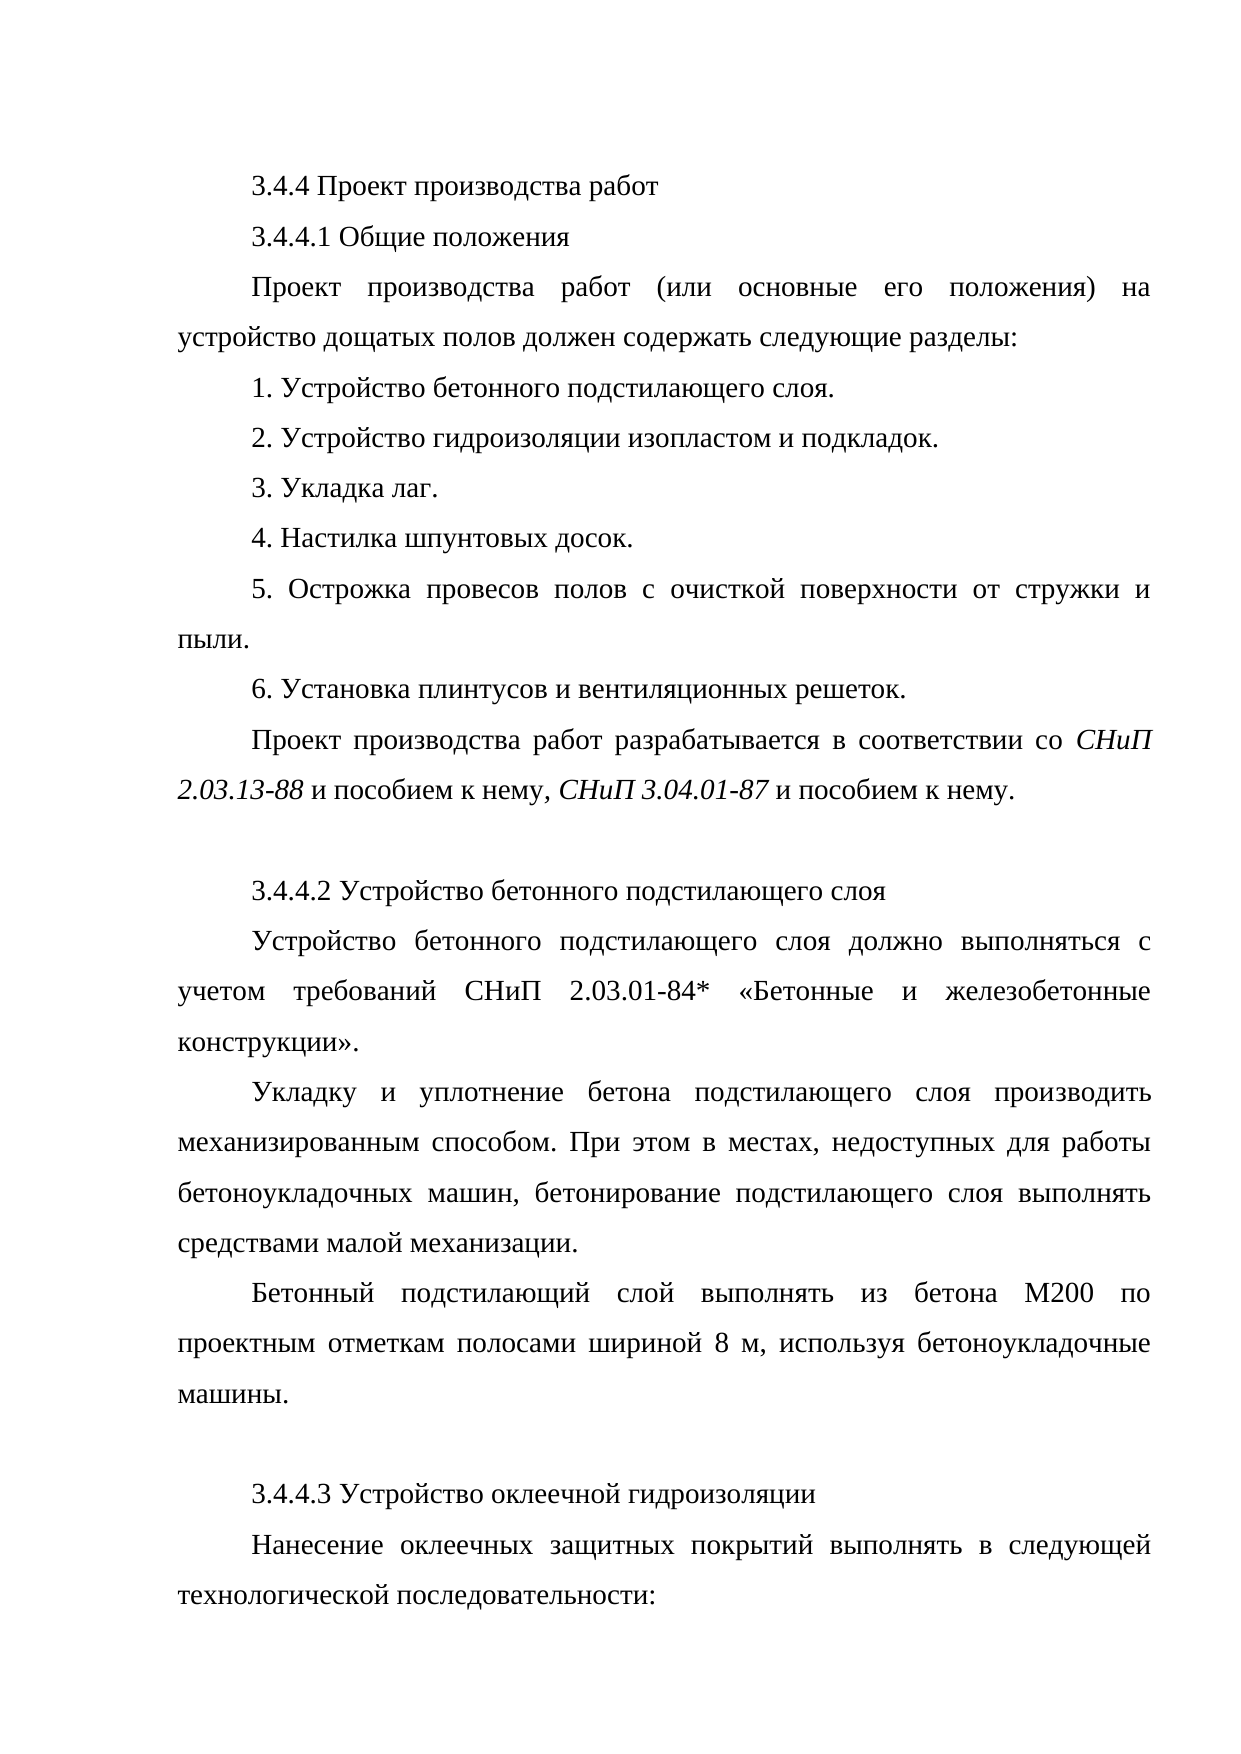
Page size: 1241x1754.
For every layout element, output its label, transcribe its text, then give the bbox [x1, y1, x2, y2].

text Нанесение оклеечных защитных покрытий выполнять в следующей технологической последовательности: [177, 1527, 1152, 1611]
text 3.4.4 Проект производства работ [177, 168, 1152, 202]
text 3.4.4.1 Общие положения [177, 219, 1152, 252]
text Проект производства работ разрабатывается в соответствии со СНиП 2.03.13-88 и пособием к нему, СНиП 3.04.01-87 и пособием к нему. [177, 722, 1152, 806]
text 3. Укладка лаг. [177, 470, 1152, 504]
text 5. Острожка провесов полов с очисткой поверхности от стружки и пыли. [177, 571, 1152, 655]
text 3.4.4.3 Устройство оклеечной гидроизоляции [177, 1477, 1152, 1510]
text Проект производства работ (или основные его положения) на устройство дощатых полов должен содержать следующие разделы: [177, 269, 1152, 353]
text 2. Устройство гидроизоляции изопластом и подкладок. [177, 420, 1152, 453]
text 3.4.4.2 Устройство бетонного подстилающего слоя [177, 873, 1152, 906]
text Бетонный подстилающий слой выполнять из бетона М200 по проектным отметкам полосами шириной 8 м, используя бетоноукладочные машины. [177, 1275, 1152, 1409]
text Укладку и уплотнение бетона подстилающего слоя производить механизированным способом. При этом в местах, недоступных для работы бетоноукладочных машин, бетонирование подстилающего слоя выполнять средствами малой механизации. [177, 1074, 1152, 1258]
text 6. Установка плинтусов и вентиляционных решеток. [177, 672, 1152, 705]
text 4. Настилка шпунтовых досок. [177, 521, 1152, 554]
text 1. Устройство бетонного подстилающего слоя. [177, 370, 1152, 403]
text Устройство бетонного подстилающего слоя должно выполняться с учетом требований СНиП 2.03.01-84* «Бетонные и железобетонные конструкции». [177, 923, 1152, 1057]
